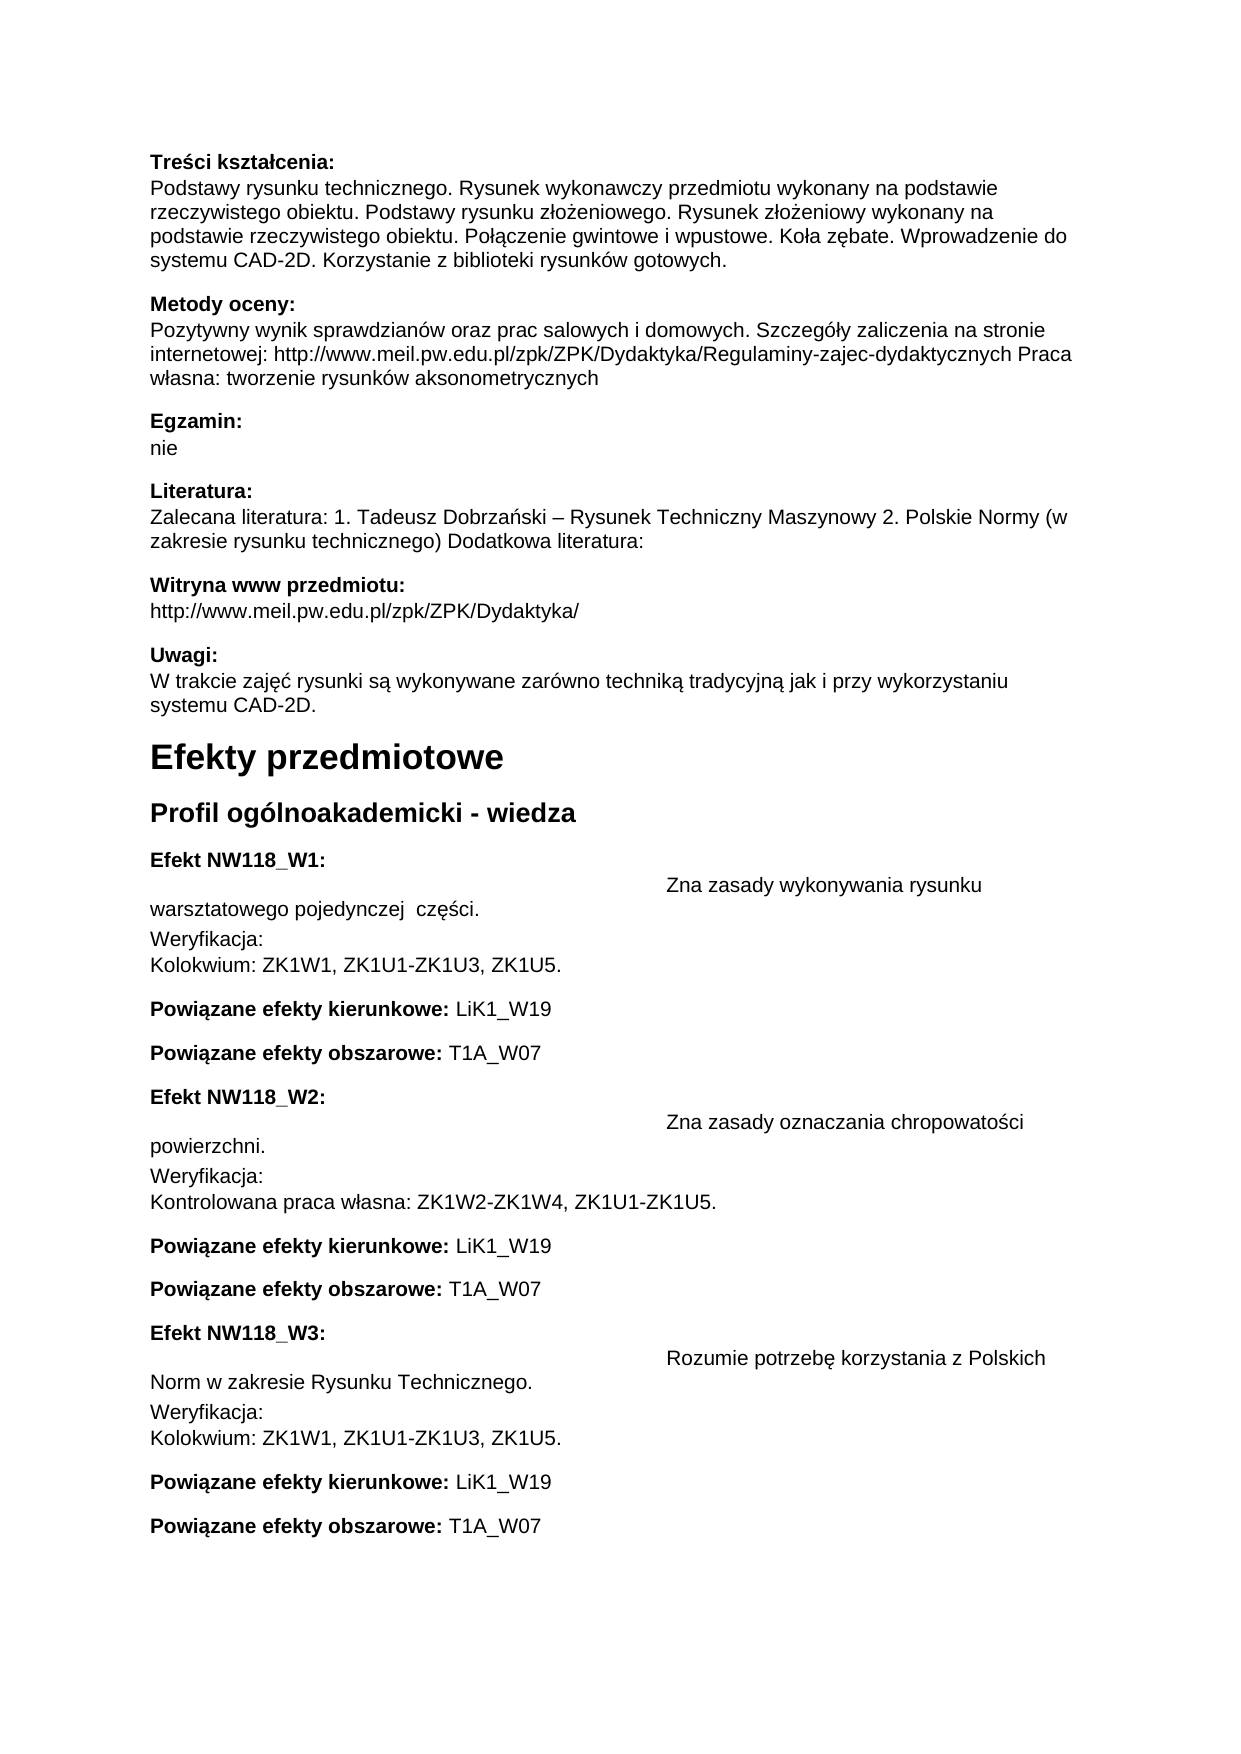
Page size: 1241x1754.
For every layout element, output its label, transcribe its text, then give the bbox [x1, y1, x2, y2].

text Podstawy rysunku technicznego. Rysunek wykonawczy przedmiotu wykonany na podstawie rzeczywistego obiektu. Podstawy rysunku złożeniowego. Rysunek złożeniowy wykonany na podstawie rzeczywistego obiektu. Połączenie gwintowe i wpustowe. Koła zębate. Wprowadzenie do systemu CAD-2D. Korzystanie z biblioteki rysunków gotowych. [150, 176, 1090, 272]
text Zalecana literatura: 1. Tadeusz Dobrzański – Rysunek Techniczny Maszynowy 2. Polskie Normy (w zakresie rysunku technicznego) Dodatkowa literatura: [150, 505, 1090, 553]
text Literatura: [150, 479, 1090, 503]
subtitle Profil ogólnoakademicki - wiedza [150, 797, 1090, 828]
text Kolokwium: ZK1W1, ZK1U1-ZK1U3, ZK1U5. [150, 953, 1090, 977]
text Efekt NW118_W2: [150, 1084, 1090, 1108]
text Powiązane efekty obszarowe: T1A_W07 [150, 1041, 1090, 1065]
text nie [150, 435, 1090, 459]
text Metody oceny: [150, 292, 1090, 316]
text Kontrolowana praca własna: ZK1W2-ZK1W4, ZK1U1-ZK1U5. [150, 1190, 1090, 1214]
text Zna zasady wykonywania rysunku warsztatowego pojedynczej części. [150, 873, 1090, 921]
text Powiązane efekty kierunkowe: LiK1_W19 [150, 1470, 1090, 1494]
text Efekt NW118_W3: [150, 1321, 1090, 1345]
subtitle Efekty przedmiotowe [150, 736, 1090, 777]
text Pozytywny wynik sprawdzianów oraz prac salowych i domowych. Szczegóły zaliczenia na stronie internetowej: http://www.meil.pw.edu.pl/zpk/ZPK/Dydaktyka/Regulaminy-zajec-dydaktycznych Praca własna: tworzenie rysunków aksonometrycznych [150, 318, 1090, 389]
text W trakcie zajęć rysunki są wykonywane zarówno techniką tradycyjną jak i przy wykorzystaniu systemu CAD-2D. [150, 669, 1090, 717]
text Weryfikacja: [150, 927, 1090, 951]
text Powiązane efekty obszarowe: T1A_W07 [150, 1514, 1090, 1538]
text Weryfikacja: [150, 1164, 1090, 1188]
text Kolokwium: ZK1W1, ZK1U1-ZK1U3, ZK1U5. [150, 1426, 1090, 1450]
text Treści kształcenia: [150, 150, 1090, 174]
text Egzamin: [150, 409, 1090, 433]
text Powiązane efekty kierunkowe: LiK1_W19 [150, 997, 1090, 1021]
text Efekt NW118_W1: [150, 848, 1090, 872]
text http://www.meil.pw.edu.pl/zpk/ZPK/Dydaktyka/ [150, 599, 1090, 623]
text Uwagi: [150, 643, 1090, 667]
text Weryfikacja: [150, 1400, 1090, 1424]
text Powiązane efekty kierunkowe: LiK1_W19 [150, 1233, 1090, 1257]
text Zna zasady oznaczania chropowatości powierzchni. [150, 1109, 1090, 1157]
text Powiązane efekty obszarowe: T1A_W07 [150, 1277, 1090, 1301]
text Witryna www przedmiotu: [150, 573, 1090, 597]
text Rozumie potrzebę korzystania z Polskich Norm w zakresie Rysunku Technicznego. [150, 1346, 1090, 1394]
